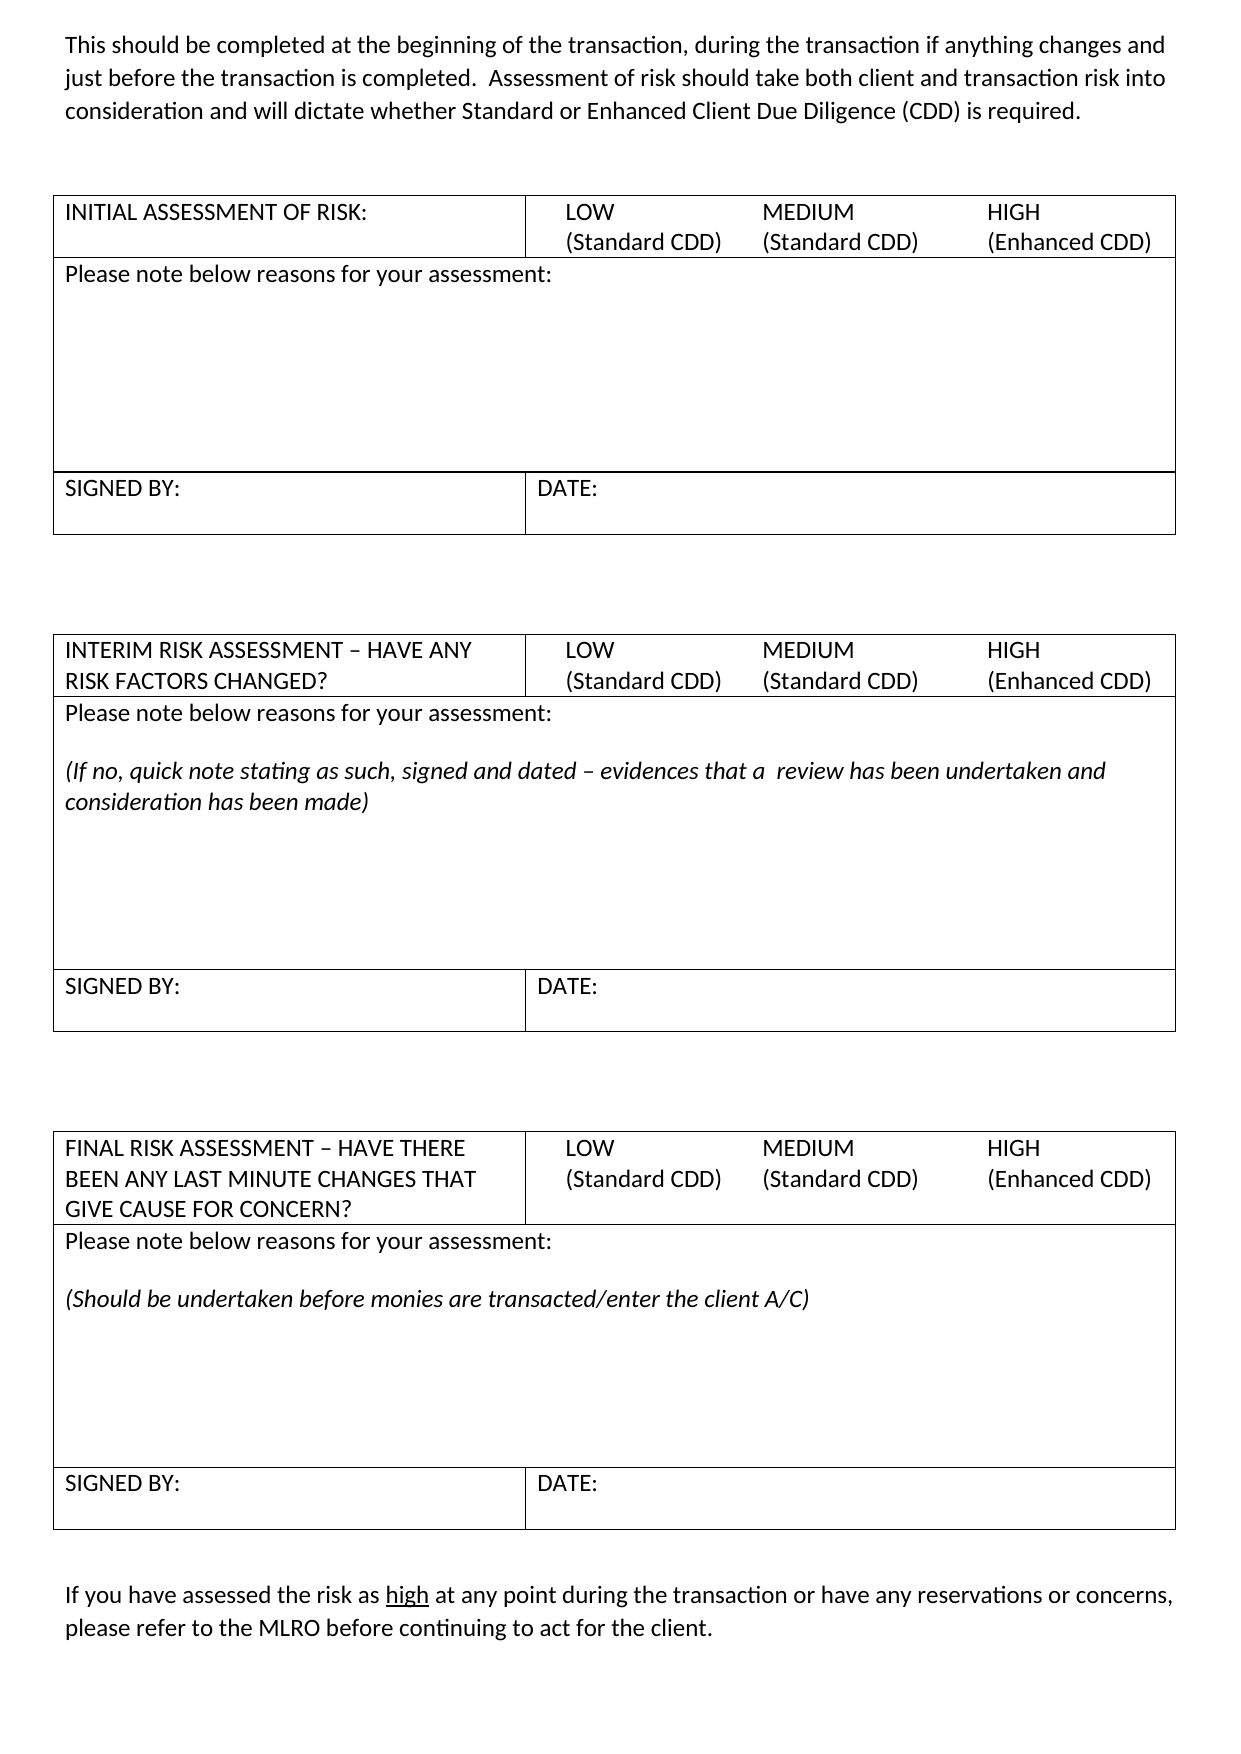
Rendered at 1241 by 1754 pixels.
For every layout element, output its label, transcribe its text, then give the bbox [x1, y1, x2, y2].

table_cell SIGNED BY: [54, 1468, 525, 1529]
table_cell DATE: [526, 1468, 1175, 1529]
text This should be completed at the beginning of the transaction, during the transaction if anything changes and just before the transaction is completed. Assessment of risk should take both client and transaction risk into consideration and will dictate whether Standard or Enhanced Client Due Diligence (CDD) is required. [65, 29, 1193, 126]
table_header LOW MEDIUM HIGH (Standard CDD) (Standard CDD) (Enhanced CDD) [526, 1132, 1175, 1224]
table_cell Please note below reasons for your assessment: [54, 258, 1175, 471]
text If you have assessed the risk as high at any point during the transaction or have any reservations or concerns, please refer to the MLRO before continuing to act for the client. [65, 1579, 1193, 1643]
table_header LOW MEDIUM HIGH (Standard CDD) (Standard CDD) (Enhanced CDD) [526, 635, 1175, 696]
table_cell SIGNED BY: [54, 473, 525, 533]
table_header INITIAL ASSESSMENT OF RISK: [54, 196, 525, 257]
table_header FINAL RISK ASSESSMENT – HAVE THERE BEEN ANY LAST MINUTE CHANGES THAT GIVE CAUSE FOR CONCERN? [54, 1132, 525, 1224]
table_header LOW MEDIUM HIGH (Standard CDD) (Standard CDD) (Enhanced CDD) [526, 196, 1175, 257]
table_cell DATE: [526, 473, 1175, 533]
table_header INTERIM RISK ASSESSMENT – HAVE ANY RISK FACTORS CHANGED? [54, 635, 525, 696]
table_cell DATE: [526, 970, 1175, 1031]
table_cell Please note below reasons for your assessment: (If no, quick note stating as such, signed and dated – evidences that a review has been undertaken and consideration has been made) [54, 697, 1175, 969]
table_cell SIGNED BY: [54, 970, 525, 1031]
table_cell Please note below reasons for your assessment: (Should be undertaken before monies are transacted/enter the client A/C) [54, 1225, 1175, 1467]
